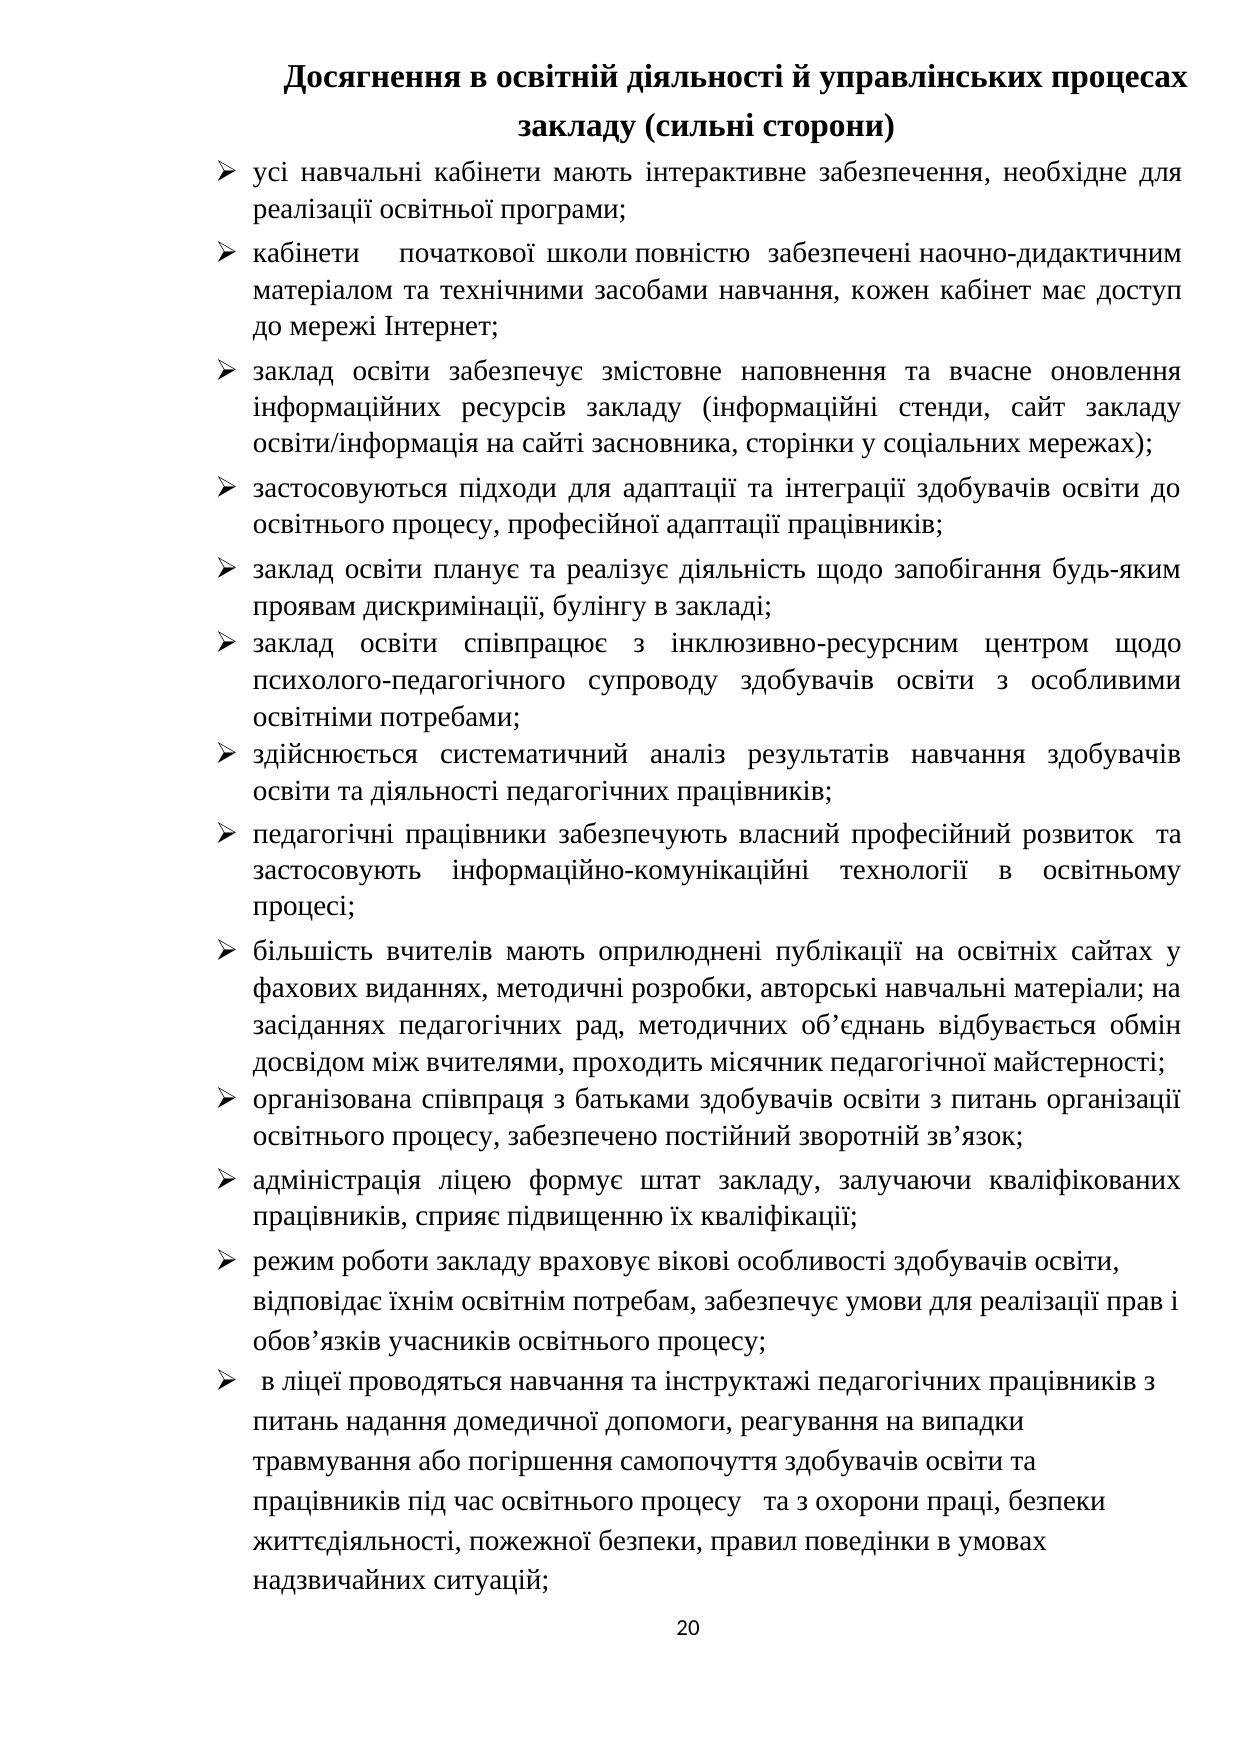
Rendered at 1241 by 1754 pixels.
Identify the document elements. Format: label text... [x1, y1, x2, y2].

list організована співпраця з батьками здобувачів освіти з питань організації освітнього процесу, забезпечено постійний зворотній зв’язок; [215, 1081, 1182, 1151]
list заклад освіти забезпечує змістовне наповнення та вчасне оновлення інформаційних ресурсів закладу (інформаційні стенди, сайт закладу освіти/інформація на сайті засновника, сторінки у соціальних мережах); [215, 353, 1182, 459]
list адміністрація ліцею формує штат закладу, залучаючи кваліфікованих працівників, сприяє підвищенню їх кваліфікації; [215, 1162, 1182, 1232]
list заклад освіти співпрацює з інклюзивно-ресурсним центром щодо психолого-педагогічного супроводу здобувачів освіти з особливими освітніми потребами; [215, 625, 1182, 733]
list кабінети початкової школи повністю забезпечені наочно-дидактичним матеріалом та технічними засобами навчання, кожен кабінет має доступ до мережі Інтернет; [215, 236, 1182, 342]
list застосовуються підходи для адаптації та інтеграції здобувачів освіти до освітнього процесу, професійної адаптації працівників; [215, 470, 1182, 540]
list заклад освіти планує та реалізує діяльність щодо запобігання будь-яким проявам дискримінації, булінгу в закладі; [215, 551, 1182, 622]
list в ліцеї проводяться навчання та інструктажі педагогічних працівників з питань надання домедичної допомоги, реагування на випадки травмування або погіршення самопочуття здобувачів освіти та працівників під час освітнього процесу та з охорони праці, безпеки життєдіяльності, пожежної безпеки, правил поведінки в умовах надзвичайних ситуацій; [215, 1363, 1181, 1596]
list режим роботи закладу враховує вікові особливості здобувачів освіти, відповідає їхнім освітнім потребам, забезпечує умови для реалізації прав і обов’язків учасників освітнього процесу; [215, 1243, 1181, 1357]
text Досягнення в освітній діяльності й управлінських процесах закладу (сильні сторони) [176, 56, 1237, 143]
list більшість вчителів мають оприлюднені публікації на освітніх сайтах у фахових виданнях, методичні розробки, авторські навчальні матеріали; на засіданнях педагогічних рад, методичних об’єднань відбувається обмін досвідом між вчителями, проходить місячник педагогічної майстерності; [215, 933, 1182, 1077]
list педагогічні працівники забезпечують власний професійний розвиток та застосовують інформаційно-комунікаційні технології в освітньому процесі; [215, 816, 1182, 922]
list здійснюється систематичний аналіз результатів навчання здобувачів освіти та діяльності педагогічних працівників; [215, 736, 1182, 806]
list усі навчальні кабінети мають інтерактивне забезпечення, необхідне для реалізації освітньої програми; [215, 154, 1182, 224]
